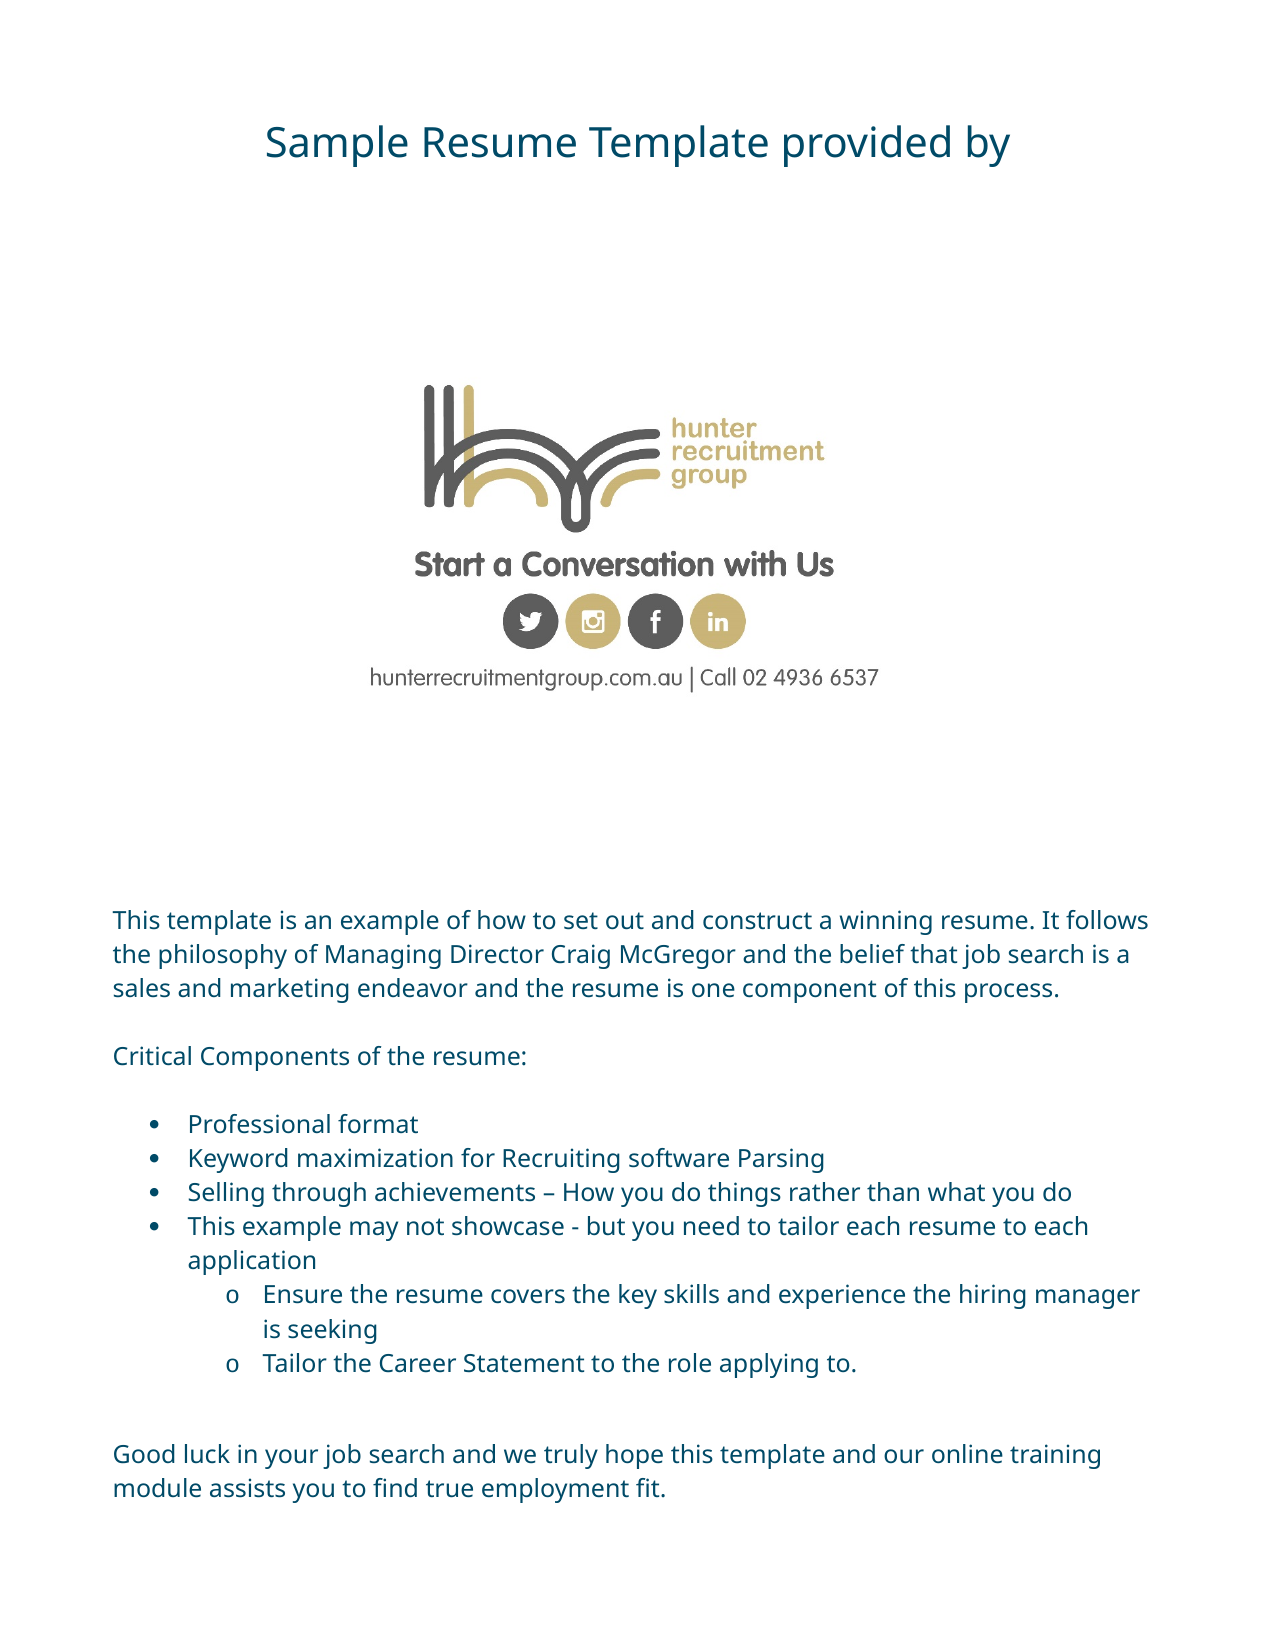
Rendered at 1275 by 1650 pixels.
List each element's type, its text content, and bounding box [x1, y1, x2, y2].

title Ensure the resume covers the key skills and experience the hiring manager is seeking [225, 1277, 1162, 1345]
title Tailor the Career Statement to the role applying to. [225, 1345, 1162, 1379]
title Professional format [150, 1107, 1162, 1141]
title This template is an example of how to set out and construct a winning resume. It follows the philosophy of Managing Director Craig McGregor and the belief that job search is a sales and marketing endeavor and the resume is one component of this process. [112, 902, 1162, 1004]
title Critical Components of the resume: [112, 1038, 1162, 1073]
picture [112, 226, 1136, 789]
title Good luck in your job search and we truly hope this template and our online training module assists you to find true employment fit. [112, 1436, 1162, 1504]
title Keyword maximization for Recruiting software Parsing [150, 1141, 1162, 1175]
title Selling through achievements – How you do things rather than what you do [150, 1175, 1162, 1209]
title Sample Resume Template provided by [112, 112, 1162, 169]
title This example may not showcase - but you need to tailor each resume to each application [150, 1209, 1162, 1277]
